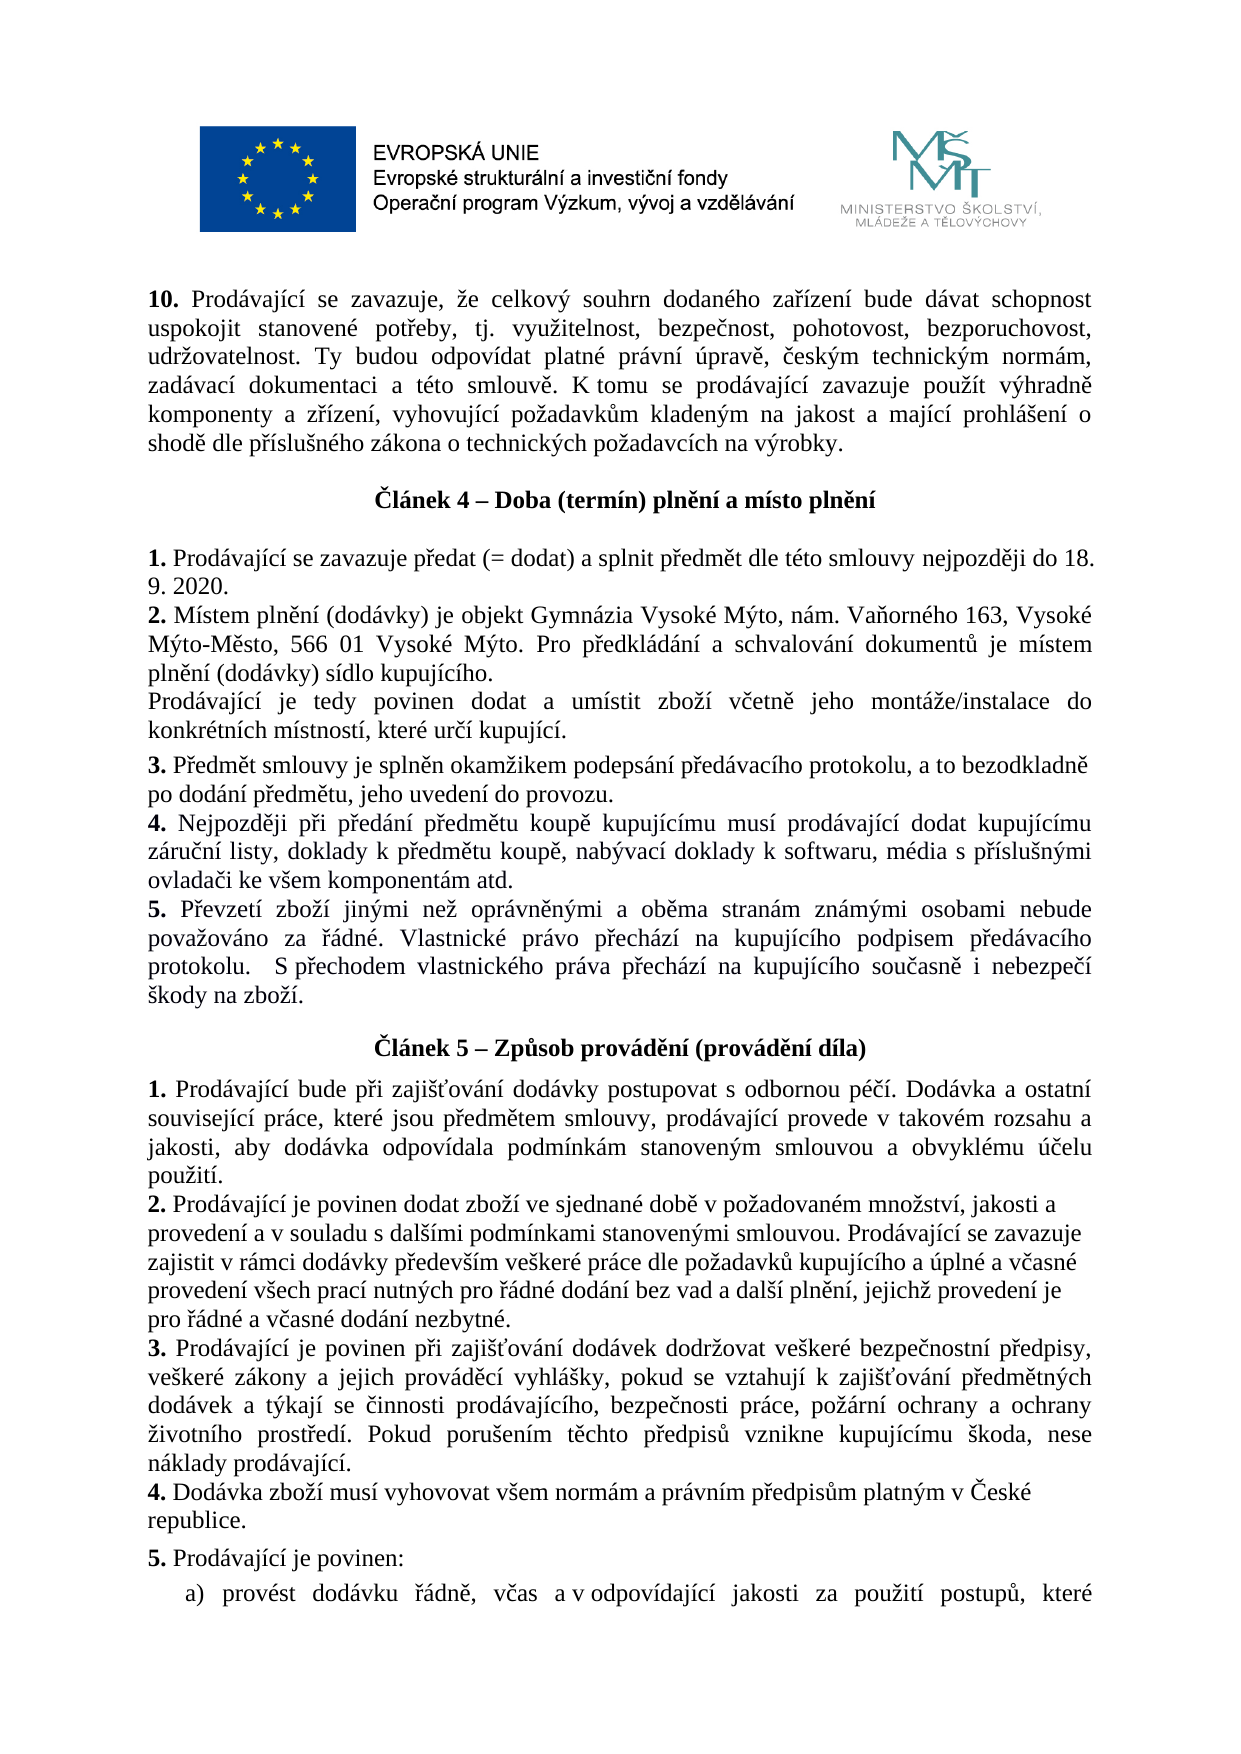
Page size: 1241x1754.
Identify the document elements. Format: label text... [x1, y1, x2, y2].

text pro řádné a včasné dodání nezbytné. [147, 1304, 1093, 1333]
text Článek 4 – Doba (termín) plnění a místo plnění [148, 485, 1102, 514]
text 3. Prodávající je povinen při zajišťování dodávek dodržovat veškeré bezpečnostní předpisy, veškeré zákony a jejich prováděcí vyhlášky, pokud se vztahují k zajišťování předmětných dodávek a týkají se činnosti prodávajícího, bezpečnosti práce, požární ochrany a ochrany životního prostředí. Pokud porušením těchto předpisů vznikne kupujícímu škoda, nese náklady prodávající. [148, 1333, 1093, 1477]
picture [147, 73, 1093, 284]
text zajistit v rámci dodávky především veškeré práce dle požadavků kupujícího a úplné a včasné [147, 1247, 1093, 1276]
text 5. Převzetí zboží jinými než oprávněnými a oběma stranám známými osobami nebude považováno za řádné. Vlastnické právo přechází na kupujícího podpisem předávacího protokolu. S přechodem vlastnického práva přechází na kupujícího současně i nebezpečí škody na zboží. [148, 894, 1093, 1009]
text Prodávající je tedy povinen dodat a umístit zboží včetně jeho montáže/instalace do konkrétních místností, které určí kupující. [148, 686, 1093, 744]
text po dodání předmětu, jeho uvedení do provozu. [147, 779, 1095, 808]
text Článek 5 – Způsob provádění (provádění díla) [148, 1033, 1093, 1062]
text 4. Nejpozději při předání předmětu koupě kupujícímu musí prodávající dodat kupujícímu záruční listy, doklady k předmětu koupě, nabývací doklady k softwaru, média s příslušnými ovladači ke všem komponentám atd. [148, 808, 1093, 894]
text republice. [147, 1506, 1093, 1534]
text provedení všech prací nutných pro řádné dodání bez vad a další plnění, jejichž provedení je [147, 1276, 1093, 1304]
text 10. Prodávající se zavazuje, že celkový souhrn dodaného zařízení bude dávat schopnost uspokojit stanovené potřeby, tj. využitelnost, bezpečnost, pohotovost, bezporuchovost, udržovatelnost. Ty budou odpovídat platné právní úpravě, českým technickým normám, zadávací dokumentaci a této smlouvě. K tomu se prodávající zavazuje použít výhradně komponenty a zřízení, vyhovující požadavkům kladeným na jakost a mající prohlášení o shodě dle příslušného zákona o technických požadavcích na výrobky. [148, 284, 1093, 456]
text 1. Prodávající bude při zajišťování dodávky postupovat s odbornou péčí. Dodávka a ostatní související práce, které jsou předmětem smlouvy, prodávající provede v takovém rozsahu a jakosti, aby dodávka odpovídala podmínkám stanoveným smlouvou a obvyklému účelu použití. [148, 1074, 1093, 1189]
text 3. Předmět smlouvy je splněn okamžikem podepsání předávacího protokolu, a to bezodkladně [148, 750, 1095, 779]
text 2. Místem plnění (dodávky) je objekt Gymnázia Vysoké Mýto, nám. Vaňorného 163, Vysoké Mýto-Město, 566 01 Vysoké Mýto. Pro předkládání a schvalování dokumentů je místem plnění (dodávky) sídlo kupujícího. [148, 600, 1093, 686]
text 5. Prodávající je povinen: [148, 1543, 1093, 1571]
text 2. Prodávající je povinen dodat zboží ve sjednané době v požadovaném množství, jakosti a [147, 1189, 1093, 1218]
text 4. Dodávka zboží musí vyhovovat všem normám a právním předpisům platným v České [147, 1477, 1093, 1506]
text provedení a v souladu s dalšími podmínkami stanovenými smlouvou. Prodávající se zavazuje [147, 1218, 1093, 1247]
text 1. Prodávající se zavazuje předat (= dodat) a splnit předmět dle této smlouvy nejpozději do 18. 9. 2020. [148, 543, 1095, 600]
